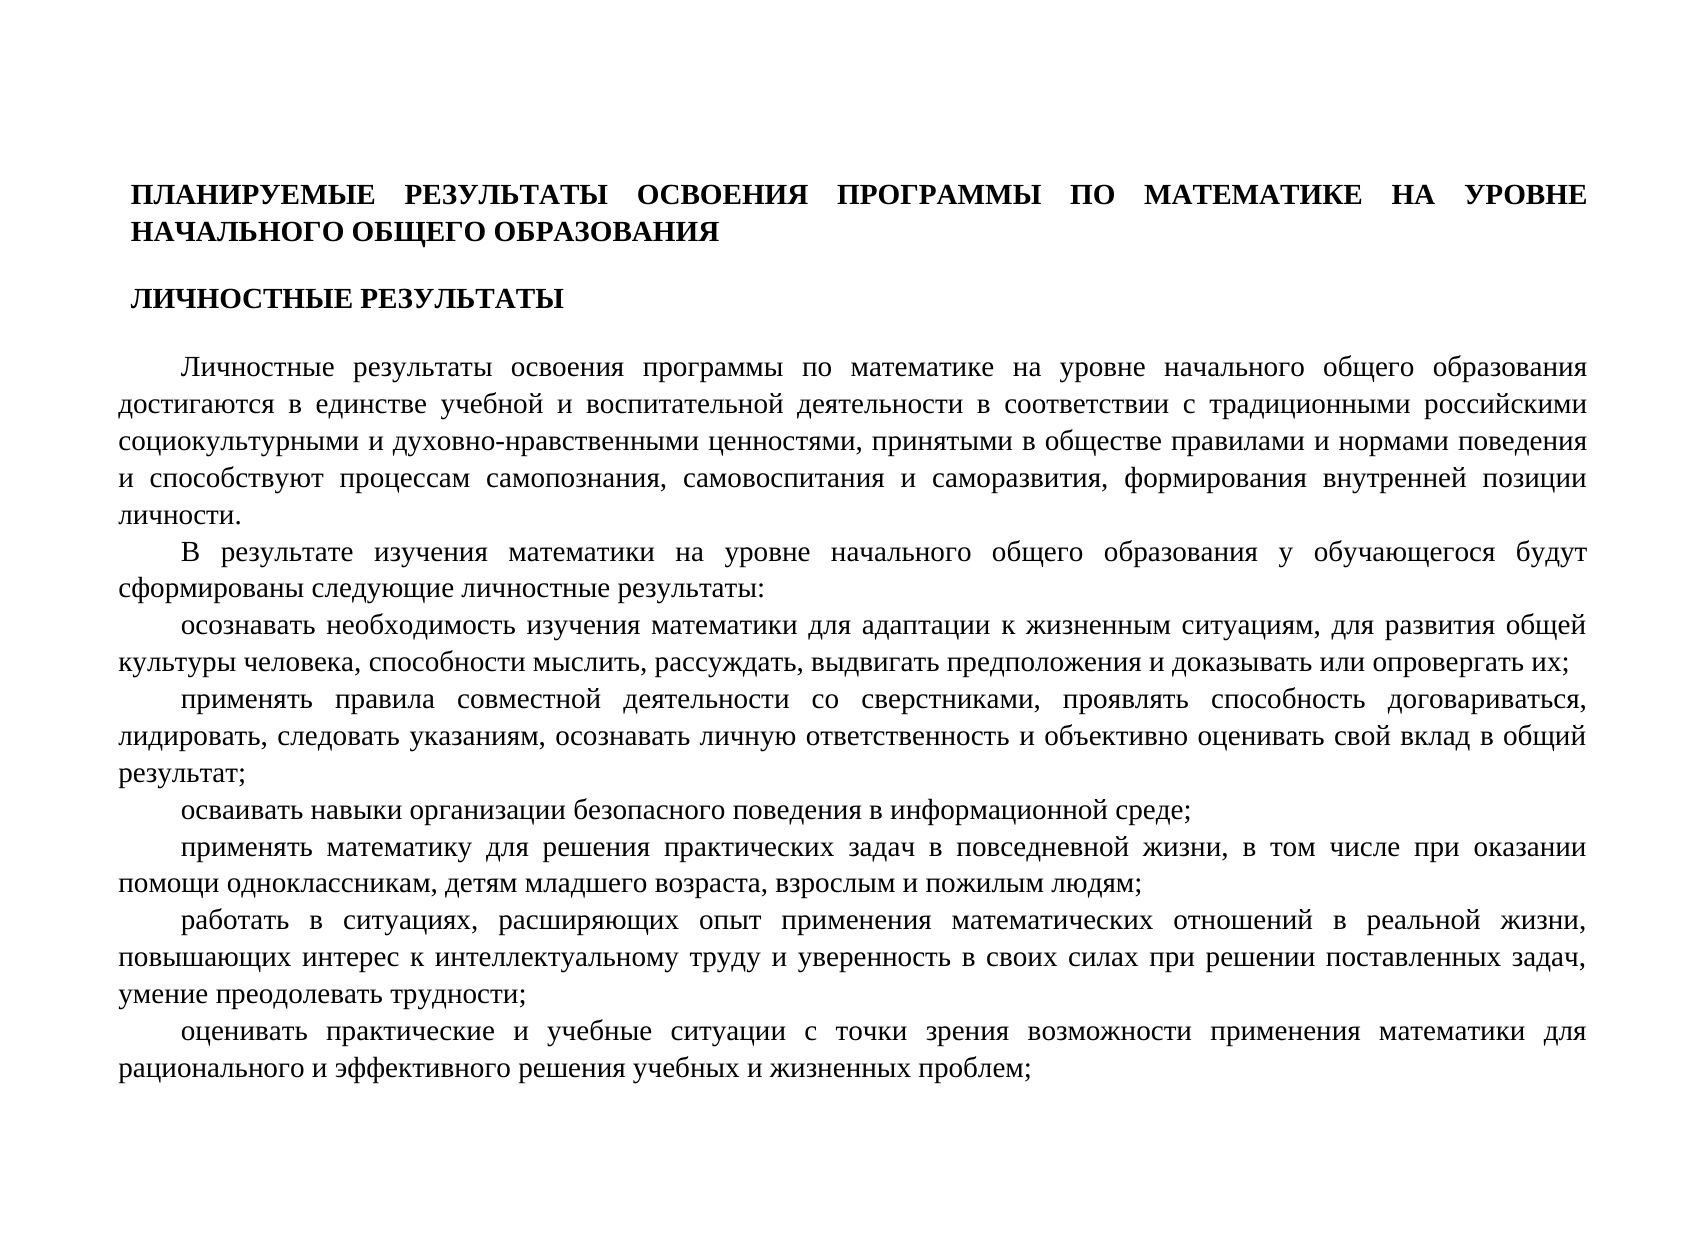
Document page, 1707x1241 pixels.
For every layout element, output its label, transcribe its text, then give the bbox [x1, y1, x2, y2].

text оценивать практические и учебные ситуации с точки зрения возможности применения математики для рационального и эффективного решения учебных и жизненных проблем; [118, 1013, 1588, 1083]
text работать в ситуациях, расширяющих опыт применения математических отношений в реальной жизни, повышающих интерес к интеллектуальному труду и уверенность в своих силах при решении поставленных задач, умение преодолевать трудности; [118, 902, 1588, 1010]
text применять математику для решения практических задач в повседневной жизни, в том числе при оказании помощи одноклассникам, детям младшего возраста, взрослым и пожилым людям; [118, 829, 1588, 899]
text осваивать навыки организации безопасного поведения в информационной среде; [118, 792, 1588, 825]
text осознавать необходимость изучения математики для адаптации к жизненным ситуациям, для развития общей культуры человека, способности мыслить, рассуждать, выдвигать предположения и доказывать или опровергать их; [118, 607, 1588, 678]
text ПЛАНИРУЕМЫЕ РЕЗУЛЬТАТЫ ОСВОЕНИЯ ПРОГРАММЫ ПО МАТЕМАТИКЕ НА УРОВНЕ НАЧАЛЬНОГО ОБЩЕГО ОБРАЗОВАНИЯ [131, 177, 1588, 248]
text применять правила совместной деятельности со сверстниками, проявлять способность договариваться, лидировать, следовать указаниям, осознавать личную ответственность и объективно оценивать свой вклад в общий результат; [118, 681, 1588, 788]
text Личностные результаты освоения программы по математике на уровне начального общего образования достигаются в единстве учебной и воспитательной деятельности в соответствии с традиционными российскими социокультурными и духовно-нравственными ценностями, принятыми в обществе правилами и нормами поведения и способствуют процессам самопознания, самовоспитания и саморазвития, формирования внутренней позиции личности. [118, 349, 1588, 530]
text ЛИЧНОСТНЫЕ РЕЗУЛЬТАТЫ [131, 282, 1588, 315]
text В результате изучения математики на уровне начального общего образования у обучающегося будут сформированы следующие личностные результаты: [118, 534, 1588, 604]
